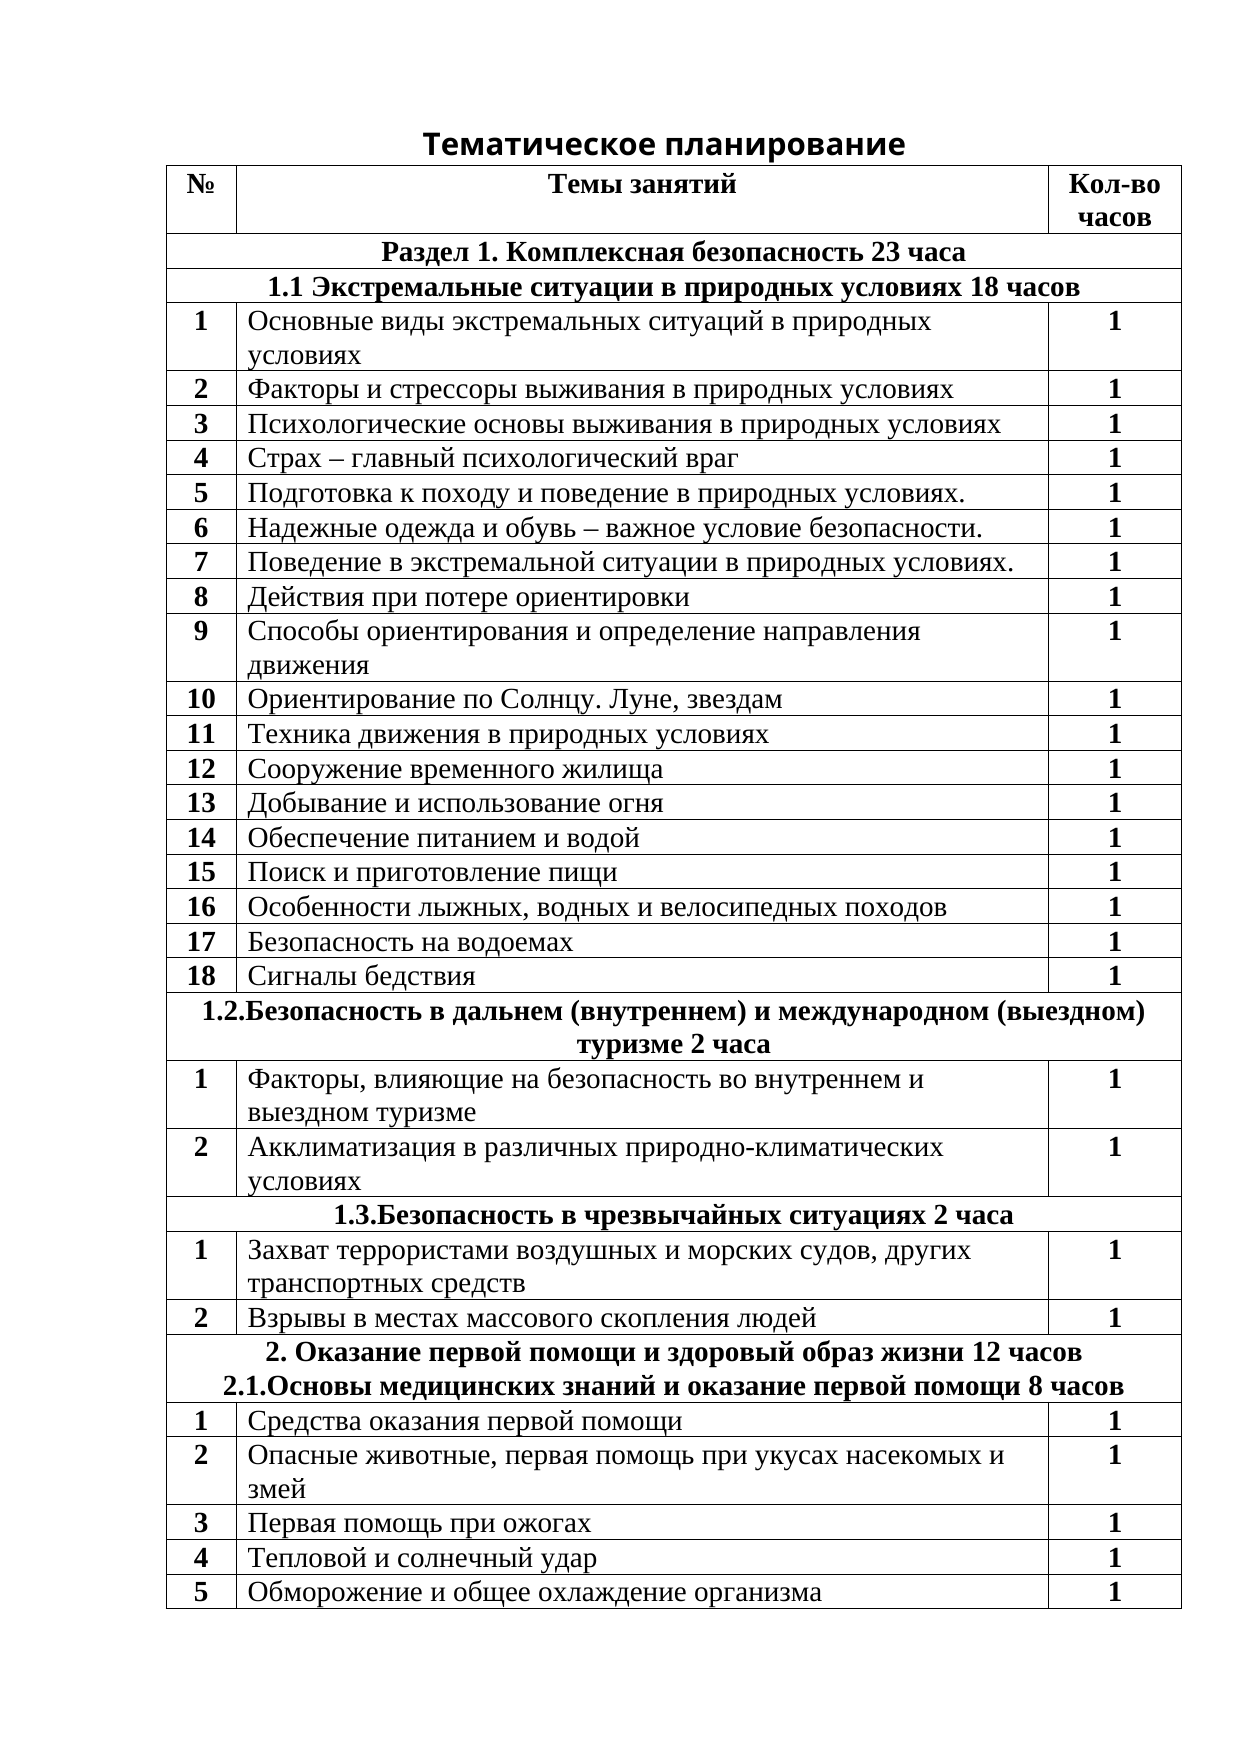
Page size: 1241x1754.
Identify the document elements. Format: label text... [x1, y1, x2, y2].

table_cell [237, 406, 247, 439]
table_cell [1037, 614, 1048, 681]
table_header Темы занятий [237, 166, 1048, 233]
table_cell 4 [167, 441, 236, 474]
table_cell 3 [167, 1505, 236, 1539]
table_cell 1 [1049, 1575, 1181, 1608]
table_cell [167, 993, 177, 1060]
table_cell 4 [167, 1540, 236, 1573]
table_cell 12 [167, 751, 236, 784]
table_cell 13 [167, 785, 236, 819]
table_cell 1 [1049, 1300, 1181, 1333]
table_cell 1 [167, 1061, 236, 1128]
table_cell 3 [167, 406, 236, 439]
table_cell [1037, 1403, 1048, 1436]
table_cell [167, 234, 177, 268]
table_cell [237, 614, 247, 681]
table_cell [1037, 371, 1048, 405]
table_cell 8 [167, 579, 236, 612]
table_cell 1 [1049, 579, 1181, 612]
table_cell 1 [1049, 510, 1181, 543]
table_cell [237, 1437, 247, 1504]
table_cell 17 [167, 924, 236, 957]
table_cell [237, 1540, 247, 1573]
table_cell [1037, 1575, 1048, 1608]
table_cell 1 [1049, 406, 1181, 439]
table_cell 1 [1049, 751, 1181, 784]
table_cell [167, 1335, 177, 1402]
table_cell 5 [167, 475, 236, 509]
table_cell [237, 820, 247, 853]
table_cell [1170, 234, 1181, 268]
table_cell 1 [1049, 1540, 1181, 1573]
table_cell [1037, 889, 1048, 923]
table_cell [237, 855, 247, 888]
table_header № [167, 166, 236, 233]
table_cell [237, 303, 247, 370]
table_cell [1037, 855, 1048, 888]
table_cell 16 [167, 889, 236, 923]
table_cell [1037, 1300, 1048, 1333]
table_cell 11 [167, 716, 236, 750]
table_cell 1 [167, 1232, 236, 1299]
table_cell 2 [167, 371, 236, 405]
table_cell 1 [1049, 1505, 1181, 1539]
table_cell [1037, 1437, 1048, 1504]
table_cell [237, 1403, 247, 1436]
table_cell 14 [167, 820, 236, 853]
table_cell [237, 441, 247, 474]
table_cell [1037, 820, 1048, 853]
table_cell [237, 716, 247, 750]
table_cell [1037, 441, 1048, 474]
table_cell 1 [1049, 889, 1181, 923]
table_cell 2 [167, 1300, 236, 1333]
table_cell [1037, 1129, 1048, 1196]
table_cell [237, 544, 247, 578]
table_cell 1 [167, 303, 236, 370]
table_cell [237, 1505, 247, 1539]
table_cell 1 [167, 1403, 236, 1436]
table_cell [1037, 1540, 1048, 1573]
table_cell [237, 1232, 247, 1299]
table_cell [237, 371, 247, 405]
table_cell 1 [1049, 1061, 1181, 1128]
table_cell 1 [1049, 924, 1181, 957]
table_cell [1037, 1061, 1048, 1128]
table_cell 2 [167, 1129, 236, 1196]
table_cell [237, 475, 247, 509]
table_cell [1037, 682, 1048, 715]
table_cell 15 [167, 855, 236, 888]
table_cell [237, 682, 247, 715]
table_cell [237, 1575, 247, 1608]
table_cell 5 [167, 1575, 236, 1608]
table_cell 1 [1049, 1437, 1181, 1504]
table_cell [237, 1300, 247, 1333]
table_cell 1 [1049, 958, 1181, 992]
text Тематическое планирование [177, 118, 1152, 165]
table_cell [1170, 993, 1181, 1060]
table_cell 10 [167, 682, 236, 715]
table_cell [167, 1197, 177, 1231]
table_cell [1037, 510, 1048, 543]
table_cell 1 [1049, 1403, 1181, 1436]
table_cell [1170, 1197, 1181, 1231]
table_cell 1 [1049, 475, 1181, 509]
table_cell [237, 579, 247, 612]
table_cell 1 [1049, 441, 1181, 474]
table_cell 1 [1049, 303, 1181, 370]
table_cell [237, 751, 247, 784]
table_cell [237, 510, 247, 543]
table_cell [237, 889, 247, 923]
table_cell 1 [1049, 1232, 1181, 1299]
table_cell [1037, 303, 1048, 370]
table_cell 1 [1049, 371, 1181, 405]
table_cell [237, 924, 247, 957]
table_cell 1 [1049, 544, 1181, 578]
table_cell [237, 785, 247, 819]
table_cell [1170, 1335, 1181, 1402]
table_cell 1 [1049, 820, 1181, 853]
table_cell 1.1 Экстремальные ситуации в природных условиях 18 часов [167, 269, 1181, 302]
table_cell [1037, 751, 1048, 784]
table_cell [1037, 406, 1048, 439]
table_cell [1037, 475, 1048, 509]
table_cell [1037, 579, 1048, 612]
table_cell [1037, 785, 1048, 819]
table_cell 1 [1049, 1129, 1181, 1196]
table_cell 1 [1049, 855, 1181, 888]
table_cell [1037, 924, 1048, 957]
table_cell 1 [1049, 614, 1181, 681]
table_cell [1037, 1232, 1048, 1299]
table_cell 1 [1049, 716, 1181, 750]
table_cell 1 [1049, 682, 1181, 715]
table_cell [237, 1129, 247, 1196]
table_cell 6 [167, 510, 236, 543]
table_cell 2 [167, 1437, 236, 1504]
table_cell 7 [167, 544, 236, 578]
table_cell 1 [1049, 785, 1181, 819]
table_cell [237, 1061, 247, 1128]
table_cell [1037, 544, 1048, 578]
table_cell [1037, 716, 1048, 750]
table_cell 18 [167, 958, 236, 992]
table_cell 9 [167, 614, 236, 681]
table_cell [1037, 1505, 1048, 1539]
